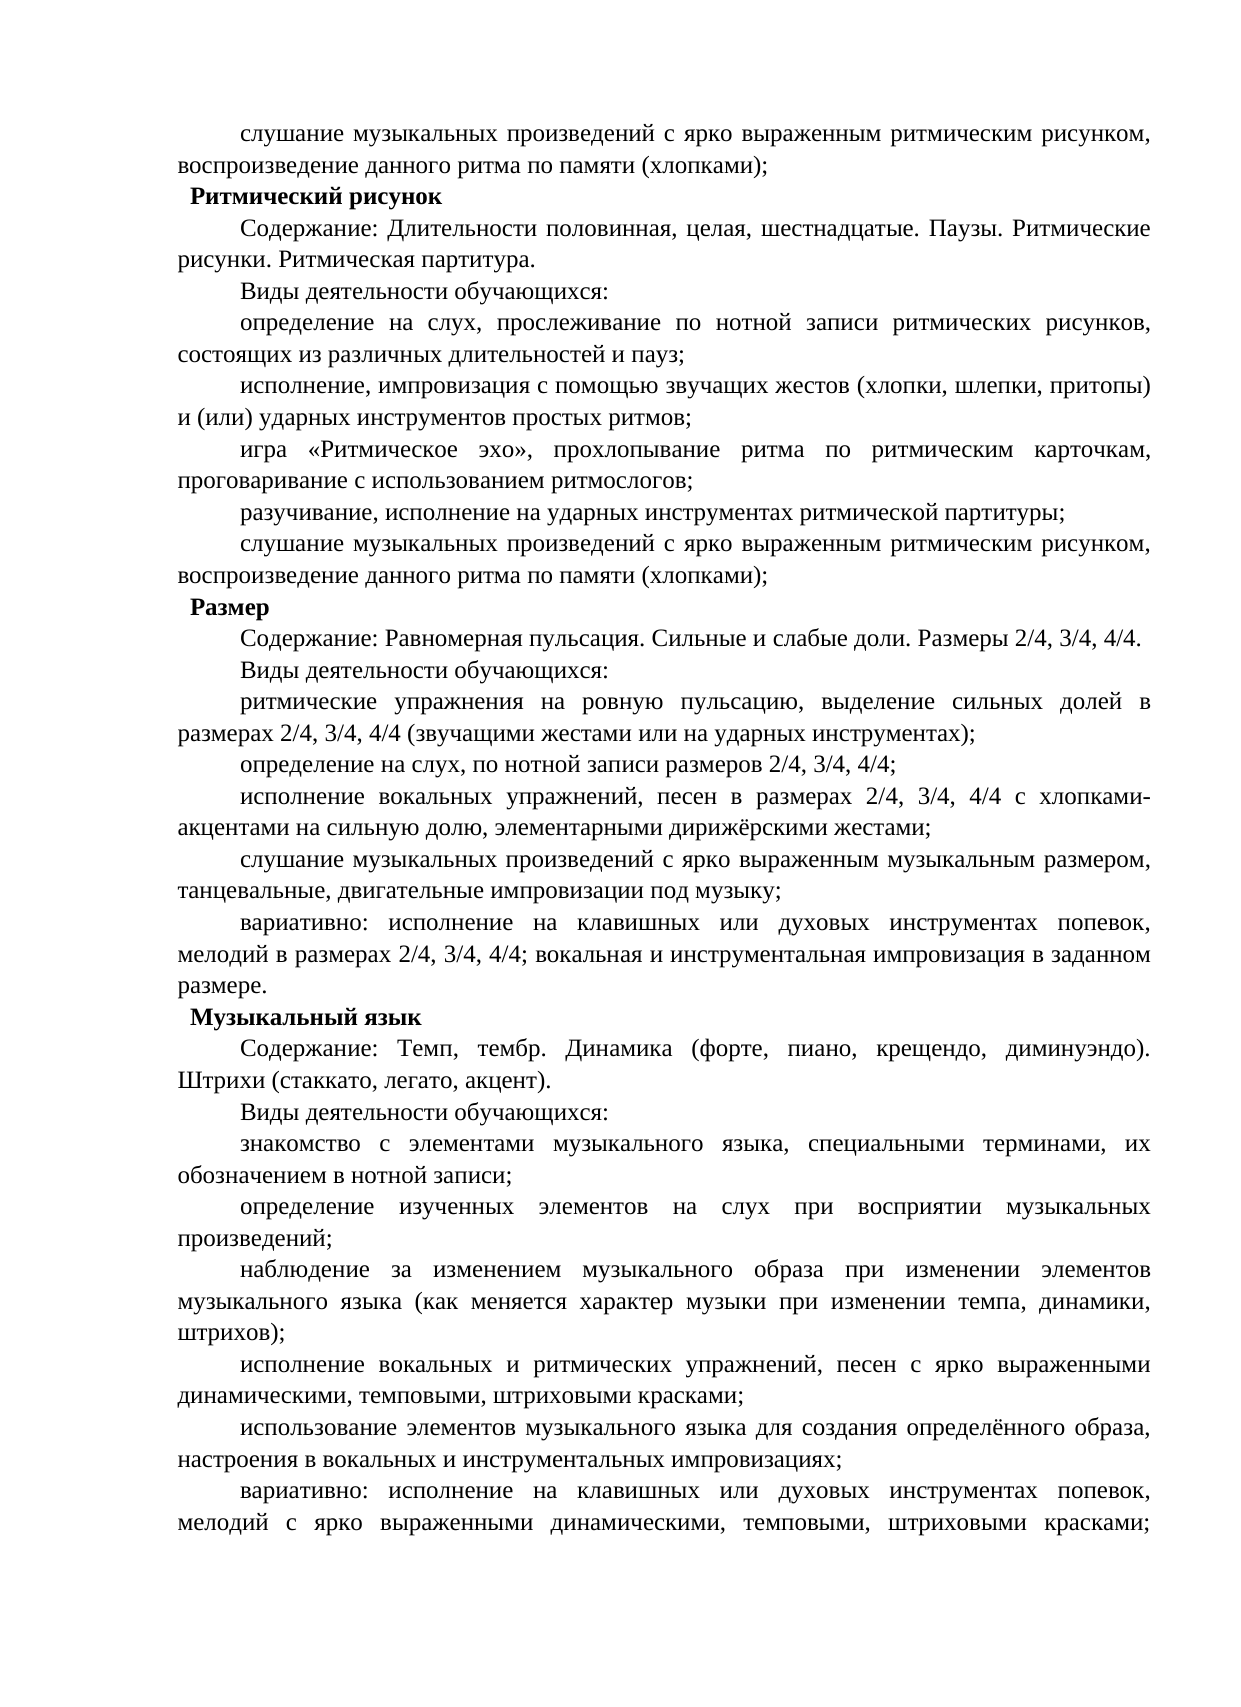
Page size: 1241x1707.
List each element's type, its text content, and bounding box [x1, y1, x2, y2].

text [177, 1475, 1152, 1536]
text Размер [190, 592, 1152, 620]
text вариативно: исполнение на клавишных или духовых инструментах попевок, мелодий в размерах 2/4, 3/4, 4/4; вокальная и инструментальная импровизация в заданном размере. [177, 907, 1152, 999]
text Музыкальный язык [190, 1002, 1152, 1031]
text слушание музыкальных произведений с ярко выраженным ритмическим рисунком, воспроизведение данного ритма по памяти (хлопками); [177, 118, 1152, 178]
text исполнение, импровизация с помощью звучащих жестов (хлопки, шлепки, притопы) и (или) ударных инструментов простых ритмов; [177, 371, 1152, 431]
text определение изученных элементов на слух при восприятии музыкальных произведений; [177, 1191, 1152, 1252]
text Содержание: Равномерная пульсация. Сильные и слабые доли. Размеры 2/4, 3/4, 4/4. [177, 623, 1152, 652]
text использование элементов музыкального языка для создания определённого образа, настроения в вокальных и инструментальных импровизациях; [177, 1412, 1152, 1472]
text ритмические упражнения на ровную пульсацию, выделение сильных долей в размерах 2/4, 3/4, 4/4 (звучащими жестами или на ударных инструментах); [177, 686, 1152, 747]
text знакомство с элементами музыкального языка, специальными терминами, их обозначением в нотной записи; [177, 1128, 1152, 1188]
text Ритмический рисунок [190, 181, 1152, 210]
text слушание музыкальных произведений с ярко выраженным ритмическим рисунком, воспроизведение данного ритма по памяти (хлопками); [177, 528, 1152, 589]
text разучивание, исполнение на ударных инструментах ритмической партитуры; [177, 497, 1152, 526]
text определение на слух, прослеживание по нотной записи ритмических рисунков, состоящих из различных длительностей и пауз; [177, 307, 1152, 368]
text определение на слух, по нотной записи размеров 2/4, 3/4, 4/4; [177, 749, 1152, 778]
text Виды деятельности обучающихся: [177, 1097, 1152, 1125]
text Виды деятельности обучающихся: [177, 276, 1152, 305]
text исполнение вокальных и ритмических упражнений, песен с ярко выраженными динамическими, темповыми, штриховыми красками; [177, 1349, 1152, 1409]
text игра «Ритмическое эхо», прохлопывание ритма по ритмическим карточкам, проговаривание с использованием ритмослогов; [177, 434, 1152, 494]
text исполнение вокальных упражнений, песен в размерах 2/4, 3/4, 4/4 с хлопками-акцентами на сильную долю, элементарными дирижёрскими жестами; [177, 781, 1152, 841]
text слушание музыкальных произведений с ярко выраженным музыкальным размером, танцевальные, двигательные импровизации под музыку; [177, 844, 1152, 904]
text Виды деятельности обучающихся: [177, 655, 1152, 683]
text Содержание: Длительности половинная, целая, шестнадцатые. Паузы. Ритмические рисунки. Ритмическая партитура. [177, 213, 1152, 273]
text наблюдение за изменением музыкального образа при изменении элементов музыкального языка (как меняется характер музыки при изменении темпа, динамики, штрихов); [177, 1254, 1152, 1346]
text Содержание: Темп, тембр. Динамика (форте, пиано, крещендо, диминуэндо). Штрихи (стаккато, легато, акцент). [177, 1033, 1152, 1094]
